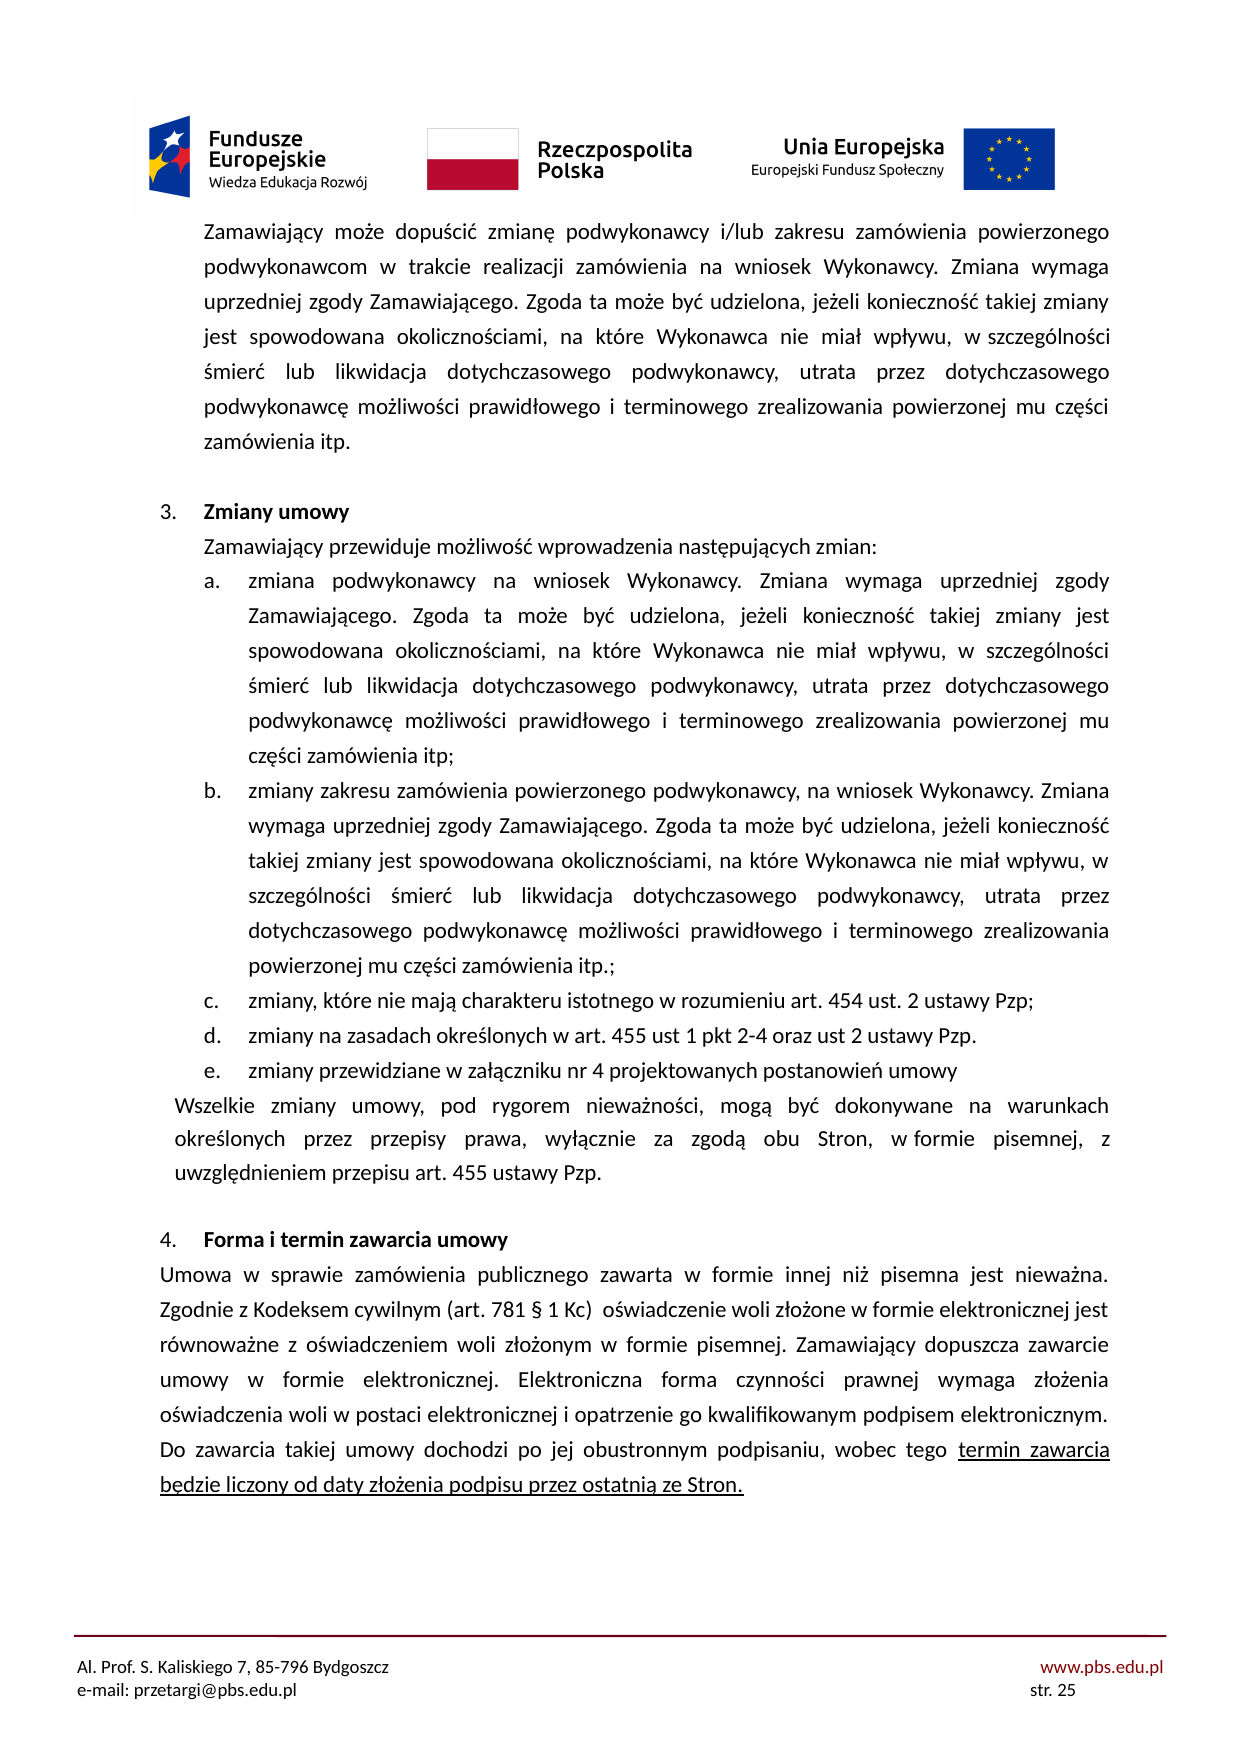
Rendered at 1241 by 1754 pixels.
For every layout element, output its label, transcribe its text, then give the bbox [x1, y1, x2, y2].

text Zamawiający przewiduje możliwość wprowadzenia następujących zmian: [204, 532, 1110, 560]
text Umowa w sprawie zamówienia publicznego zawarta w formie innej niż pisemna jest nieważna. Zgodnie z Kodeksem cywilnym (art. 781 § 1 Kc) oświadczenie woli złożone w formie elektronicznej jest równoważne z oświadczeniem woli złożonym w formie pisemnej. Zamawiający dopuszcza zawarcie umowy w formie elektronicznej. Elektroniczna forma czynności prawnej wymaga złożenia oświadczenia woli w postaci elektronicznej i opatrzenie go kwalifikowanym podpisem elektronicznym. Do zawarcia takiej umowy dochodzi po jej obustronnym podpisaniu, wobec tego termin zawarcia będzie liczony od daty złożenia podpisu przez ostatnią ze Stron. [159, 1260, 1110, 1498]
list zmiany na zasadach określonych w art. 455 ust 1 pkt 2-4 oraz ust 2 ustawy Pzp. [204, 1021, 1110, 1049]
list Zmiany umowy [159, 497, 1110, 525]
list zmiany zakresu zamówienia powierzonego podwykonawcy, na wniosek Wykonawcy. Zmiana wymaga uprzedniej zgody Zamawiającego. Zgoda ta może być udzielona, jeżeli konieczność takiej zmiany jest spowodowana okolicznościami, na które Wykonawca nie miał wpływu, w szczególności śmierć lub likwidacja dotychczasowego podwykonawcy, utrata przez dotychczasowego podwykonawcę możliwości prawidłowego i terminowego zrealizowania powierzonej mu części zamówienia itp.; [204, 776, 1110, 979]
list zmiany, które nie mają charakteru istotnego w rozumieniu art. 454 ust. 2 ustawy Pzp; [204, 986, 1110, 1014]
text Wszelkie zmiany umowy, pod rygorem nieważności, mogą być dokonywane na warunkach określonych przez przepisy prawa, wyłącznie za zgodą obu Stron, w formie pisemnej, z uwzględnieniem przepisu art. 455 ustawy Pzp. [174, 1091, 1110, 1186]
text Zamawiający może dopuścić zmianę podwykonawcy i/lub zakresu zamówienia powierzonego podwykonawcom w trakcie realizacji zamówienia na wniosek Wykonawcy. Zmiana wymaga uprzedniej zgody Zamawiającego. Zgoda ta może być udzielona, jeżeli konieczność takiej zmiany jest spowodowana okolicznościami, na które Wykonawca nie miał wpływu, w szczególności śmierć lub likwidacja dotychczasowego podwykonawcy, utrata przez dotychczasowego podwykonawcę możliwości prawidłowego i terminowego zrealizowania powierzonej mu części zamówienia itp. [204, 217, 1110, 455]
list zmiany przewidziane w załączniku nr 4 projektowanych postanowień umowy [204, 1056, 1110, 1084]
list zmiana podwykonawcy na wniosek Wykonawcy. Zmiana wymaga uprzedniej zgody Zamawiającego. Zgoda ta może być udzielona, jeżeli konieczność takiej zmiany jest spowodowana okolicznościami, na które Wykonawca nie miał wpływu, w szczególności śmierć lub likwidacja dotychczasowego podwykonawcy, utrata przez dotychczasowego podwykonawcę możliwości prawidłowego i terminowego zrealizowania powierzonej mu części zamówienia itp; [204, 566, 1110, 769]
picture [129, 95, 1075, 218]
list Forma i termin zawarcia umowy [159, 1225, 1110, 1253]
